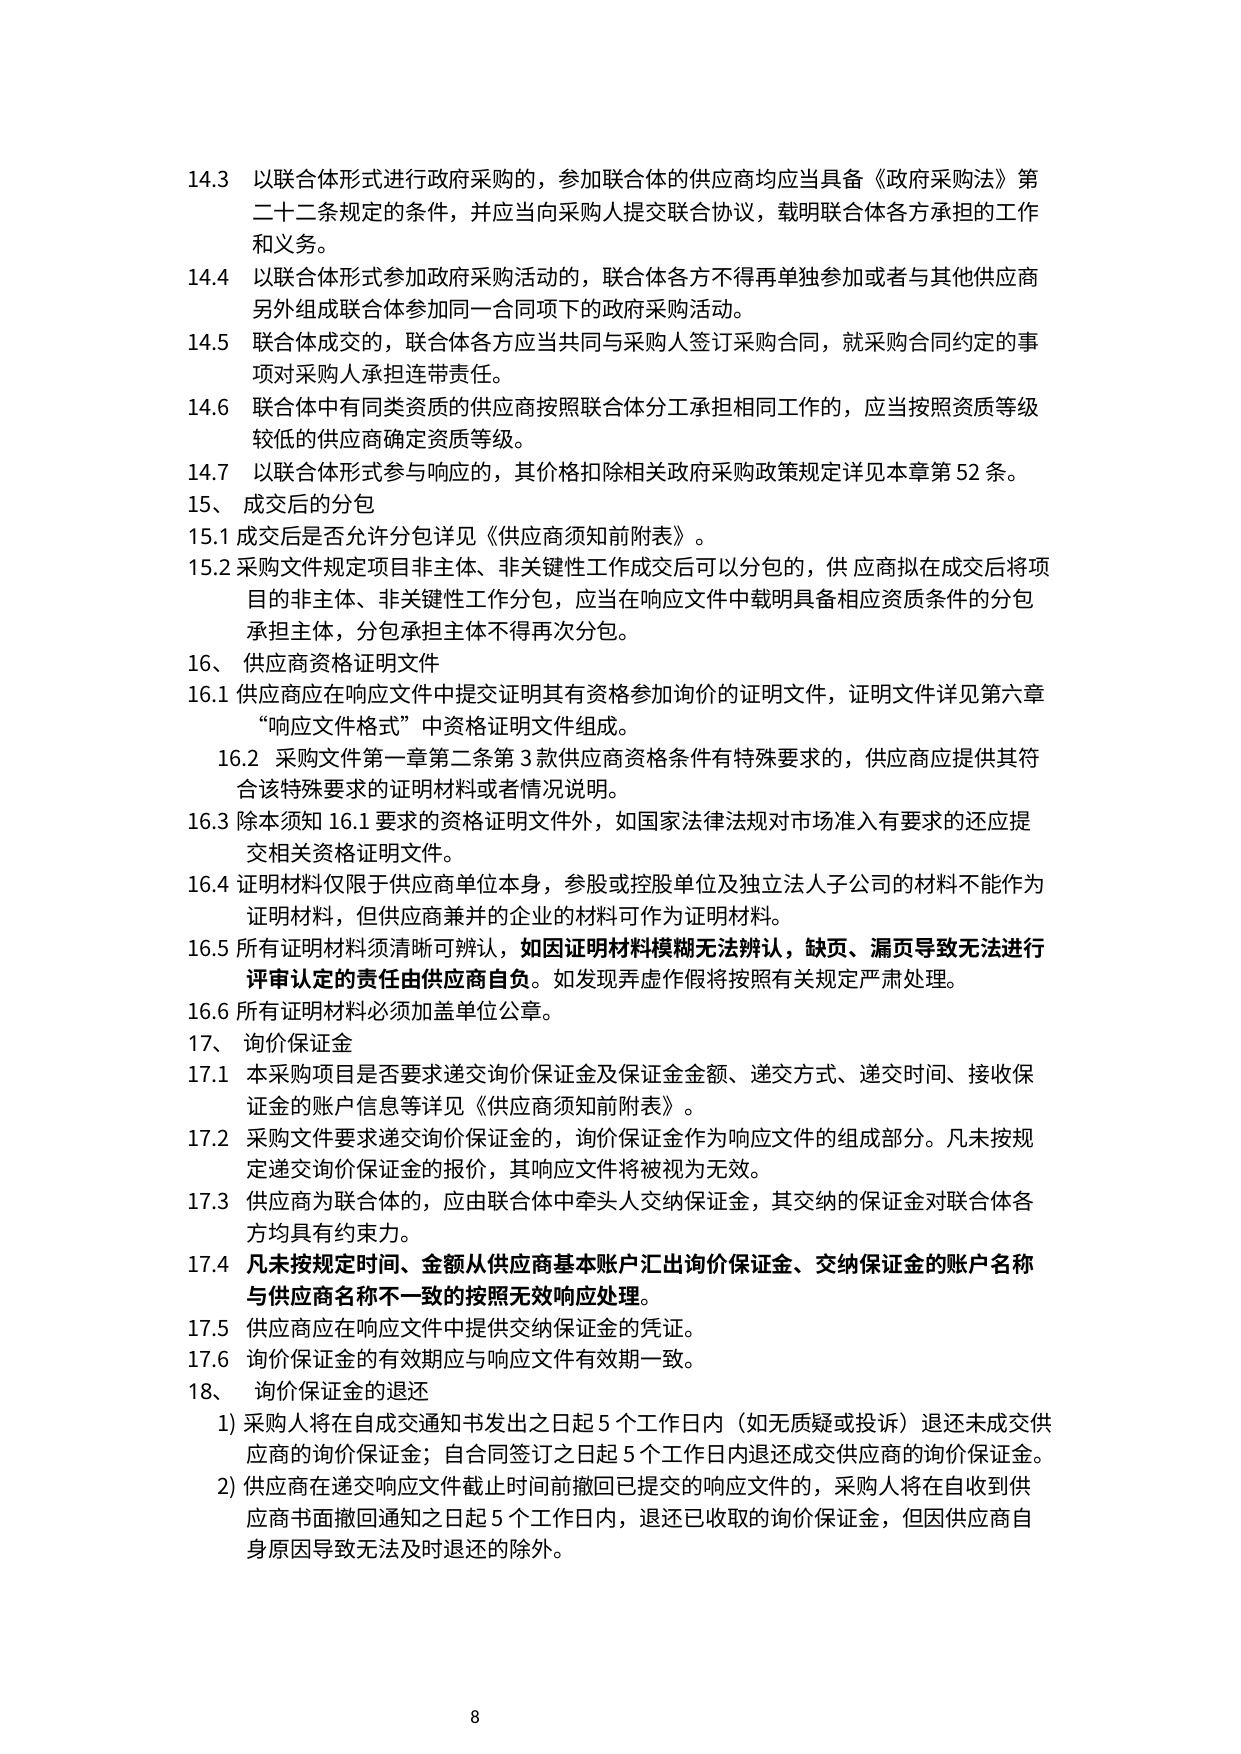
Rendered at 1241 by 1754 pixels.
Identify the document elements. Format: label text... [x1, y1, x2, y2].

list 以联合体形式参与响应的，其价格扣除相关政府采购政策规定详见本章第52条。 [187, 454, 1053, 487]
list 凡未按规定时间、金额从供应商基本账户汇出询价保证金、交纳保证金的账户名称与供应商名称不一致的按照无效响应处理。 [187, 1247, 1053, 1311]
list 供应商应在响应文件中提供交纳保证金的凭证。 [187, 1311, 1053, 1342]
list 询价保证金的退还 [187, 1374, 1053, 1406]
list 供应商在递交响应文件截止时间前撤回已提交的响应文件的，采购人将在自收到供应商书面撤回通知之日起5个工作日内，退还已收取的询价保证金，但因供应商自身原因导致无法及时退还的除外。 [217, 1469, 1053, 1564]
list 供应商为联合体的，应由联合体中牵头人交纳保证金，其交纳的保证金对联合体各方均具有约束力。 [187, 1184, 1053, 1247]
list 以联合体形式进行政府采购的，参加联合体的供应商均应当具备《政府采购法》第二十二条规定的条件，并应当向采购人提交联合协议，载明联合体各方承担的工作和义务。 [187, 162, 1053, 259]
list 证明材料仅限于供应商单位本身，参股或控股单位及独立法人子公司的材料不能作为证明材料，但供应商兼并的企业的材料可作为证明材料。 [187, 867, 1053, 931]
list 除本须知16.1要求的资格证明文件外，如国家法律法规对市场准入有要求的还应提交相关资格证明文件。 [187, 804, 1053, 867]
list 供应商资格证明文件 [187, 646, 1053, 677]
list 本采购项目是否要求递交询价保证金及保证金金额、递交方式、递交时间、接收保证金的账户信息等详见《供应商须知前附表》。 [187, 1057, 1053, 1121]
list 成交后是否允许分包详见《供应商须知前附表》。 [187, 519, 1053, 550]
list 以联合体形式参加政府采购活动的，联合体各方不得再单独参加或者与其他供应商另外组成联合体参加同一合同项下的政府采购活动。 [187, 259, 1053, 324]
list 成交后的分包 [187, 487, 1053, 519]
list 采购人将在自成交通知书发出之日起5个工作日内（如无质疑或投诉）退还未成交供应商的询价保证金；自合同签订之日起5个工作日内退还成交供应商的询价保证金。 [217, 1406, 1053, 1469]
list 所有证明材料必须加盖单位公章。 [187, 994, 1053, 1026]
list 所有证明材料须清晰可辨认，如因证明材料模糊无法辨认，缺页、漏页导致无法进行评审认定的责任由供应商自负。如发现弄虚作假将按照有关规定严肃处理。 [187, 931, 1053, 994]
list 采购文件第一章第二条第3款供应商资格条件有特殊要求的，供应商应提供其符合该特殊要求的证明材料或者情况说明。 [217, 741, 1053, 804]
list 联合体中有同类资质的供应商按照联合体分工承担相同工作的，应当按照资质等级较低的供应商确定资质等级。 [187, 389, 1053, 454]
list 询价保证金的有效期应与响应文件有效期一致。 [187, 1342, 1053, 1374]
list 供应商应在响应文件中提交证明其有资格参加询价的证明文件，证明文件详见第六章“响应文件格式”中资格证明文件组成。 [187, 677, 1053, 741]
list 联合体成交的，联合体各方应当共同与采购人签订采购合同，就采购合同约定的事项对采购人承担连带责任。 [187, 324, 1053, 389]
list 采购文件要求递交询价保证金的，询价保证金作为响应文件的组成部分。凡未按规定递交询价保证金的报价，其响应文件将被视为无效。 [187, 1121, 1053, 1184]
list 采购文件规定项目非主体、非关键性工作成交后可以分包的，供 应商拟在成交后将项目的非主体、非关键性工作分包，应当在响应文件中载明具备相应资质条件的分包承担主体，分包承担主体不得再次分包。 [187, 550, 1053, 646]
list 询价保证金 [187, 1026, 1053, 1057]
